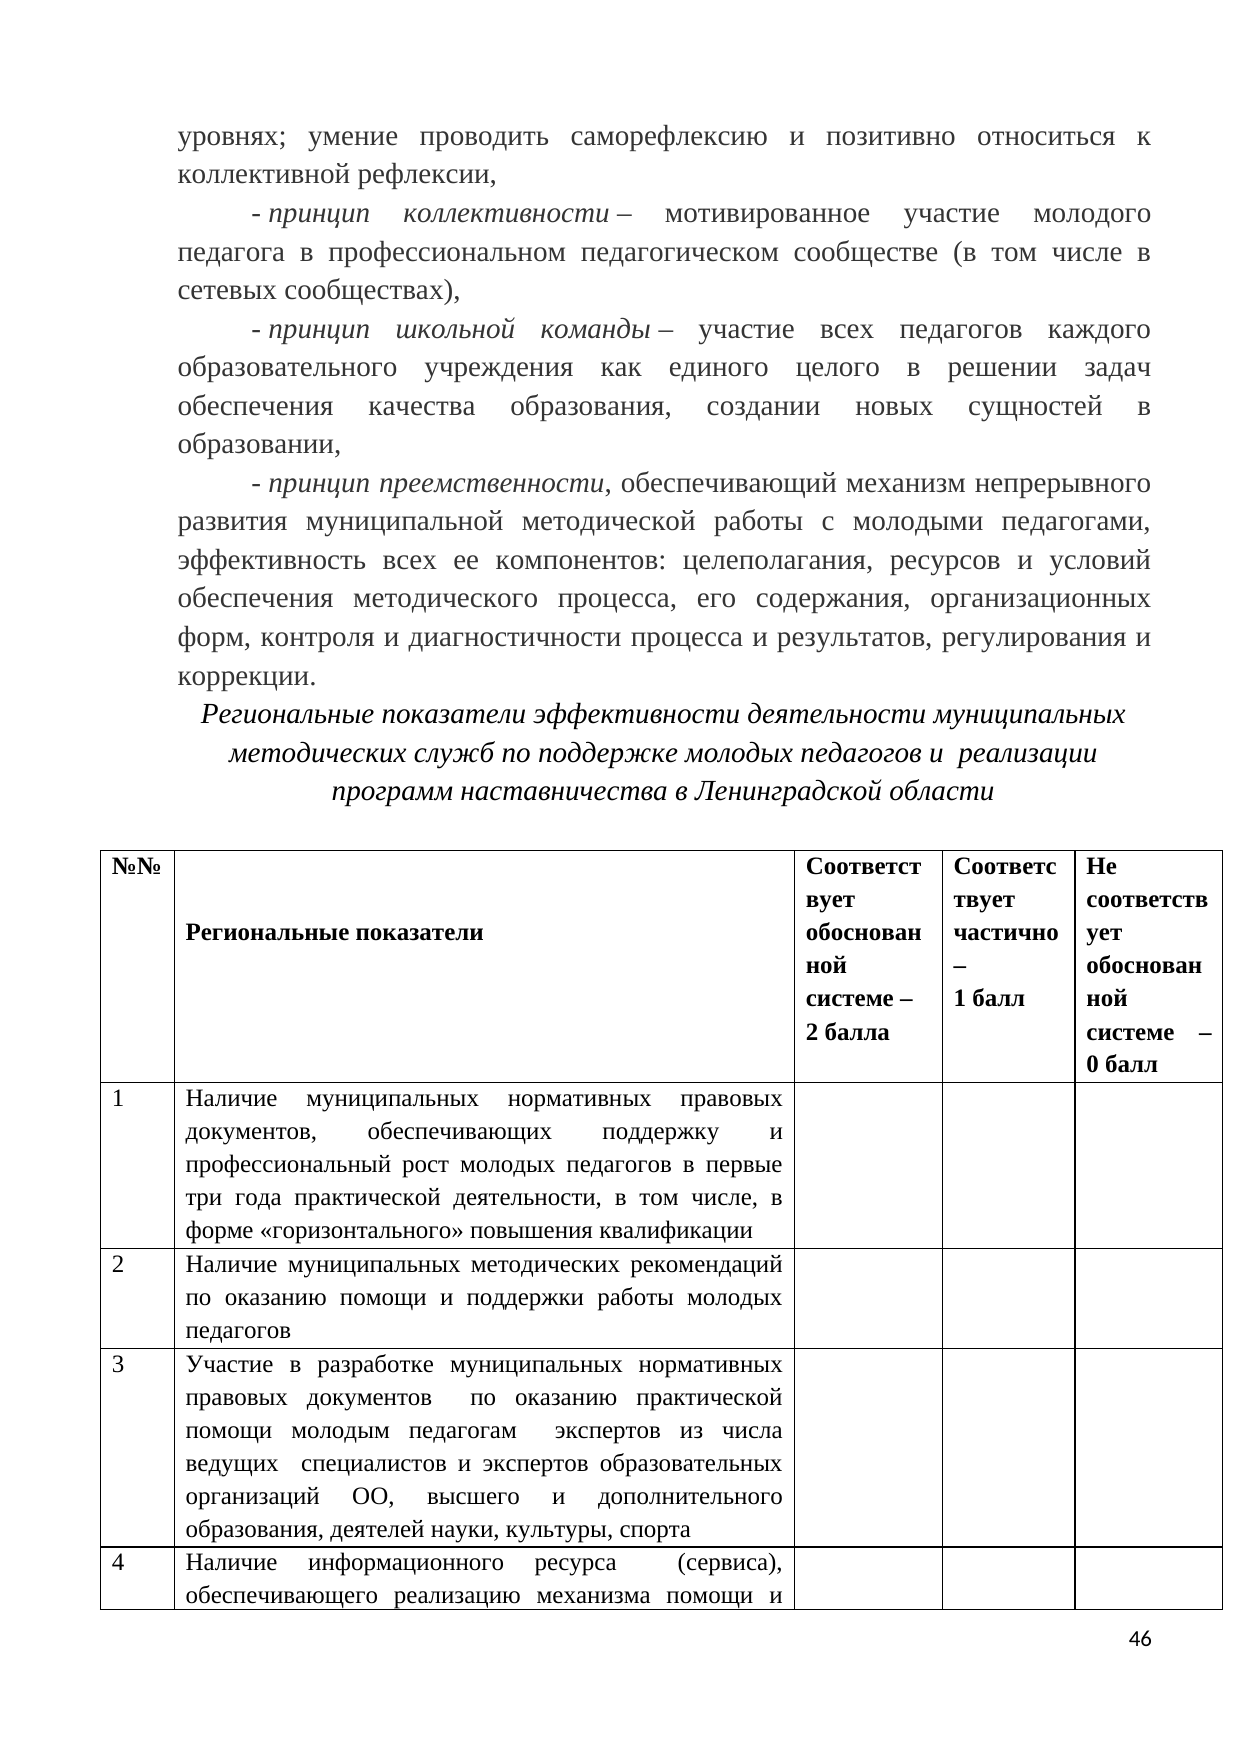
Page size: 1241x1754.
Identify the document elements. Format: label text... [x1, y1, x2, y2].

table_cell [943, 1249, 1074, 1348]
table_cell 3 [101, 1349, 174, 1546]
table_cell [1076, 1249, 1222, 1348]
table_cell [175, 1548, 794, 1609]
table_cell [943, 1349, 1074, 1546]
table_cell 1 [101, 1083, 174, 1248]
table_header №№ [101, 851, 174, 1082]
table_cell 2 [101, 1249, 174, 1348]
text - принцип школьной команды – участие всех педагогов каждого образовательного учреждения как единого целого в решении задач обеспечения качества образования, создании новых сущностей в образовании, [177, 311, 1152, 460]
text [177, 118, 1152, 190]
table_cell Наличие муниципальных нормативных правовых документов, обеспечивающих поддержку и профессиональный рост молодых педагогов в первые три года практической деятельности, в том числе, в форме «горизонтального» повышения квалификации [175, 1083, 794, 1248]
text Региональные показатели эффективности деятельности муниципальных методических служб по поддержке молодых педагогов и реализации программ наставничества в Ленинградской области [177, 696, 1152, 807]
table_header Соответствует частично – 1 балл [943, 851, 1074, 1082]
table_cell [943, 1548, 1074, 1609]
table_cell [1076, 1083, 1222, 1248]
table_header Не соответствует обоснованной системе – 0 балл [1076, 851, 1222, 1082]
table_cell [1076, 1349, 1222, 1546]
table_cell [795, 1249, 942, 1348]
table_header Соответствует обоснованной системе – 2 балла [795, 851, 942, 1082]
table_cell Наличие муниципальных методических рекомендаций по оказанию помощи и поддержки работы молодых педагогов [175, 1249, 794, 1348]
text - принцип преемственности, обеспечивающий механизм непрерывного развития муниципальной методической работы с молодыми педагогами, эффективность всех ее компонентов: целеполагания, ресурсов и условий обеспечения методического процесса, его содержания, организационных форм, контроля и диагностичности процесса и результатов, регулирования и коррекции. [177, 465, 1152, 691]
table_cell [1076, 1548, 1222, 1609]
table_header Региональные показатели [175, 851, 794, 1082]
table_cell [795, 1083, 942, 1248]
table_cell [795, 1548, 942, 1609]
table_cell 4 [101, 1548, 174, 1609]
table_cell Участие в разработке муниципальных нормативных правовых документов по оказанию практической помощи молодым педагогам экспертов из числа ведущих специалистов и экспертов образовательных организаций ОО, высшего и дополнительного образования, деятелей науки, культуры, спорта [175, 1349, 794, 1546]
table_cell [943, 1083, 1074, 1248]
table_cell [795, 1349, 942, 1546]
text - принцип коллективности – мотивированное участие молодого педагога в профессиональном педагогическом сообществе (в том числе в сетевых сообществах), [177, 195, 1152, 306]
